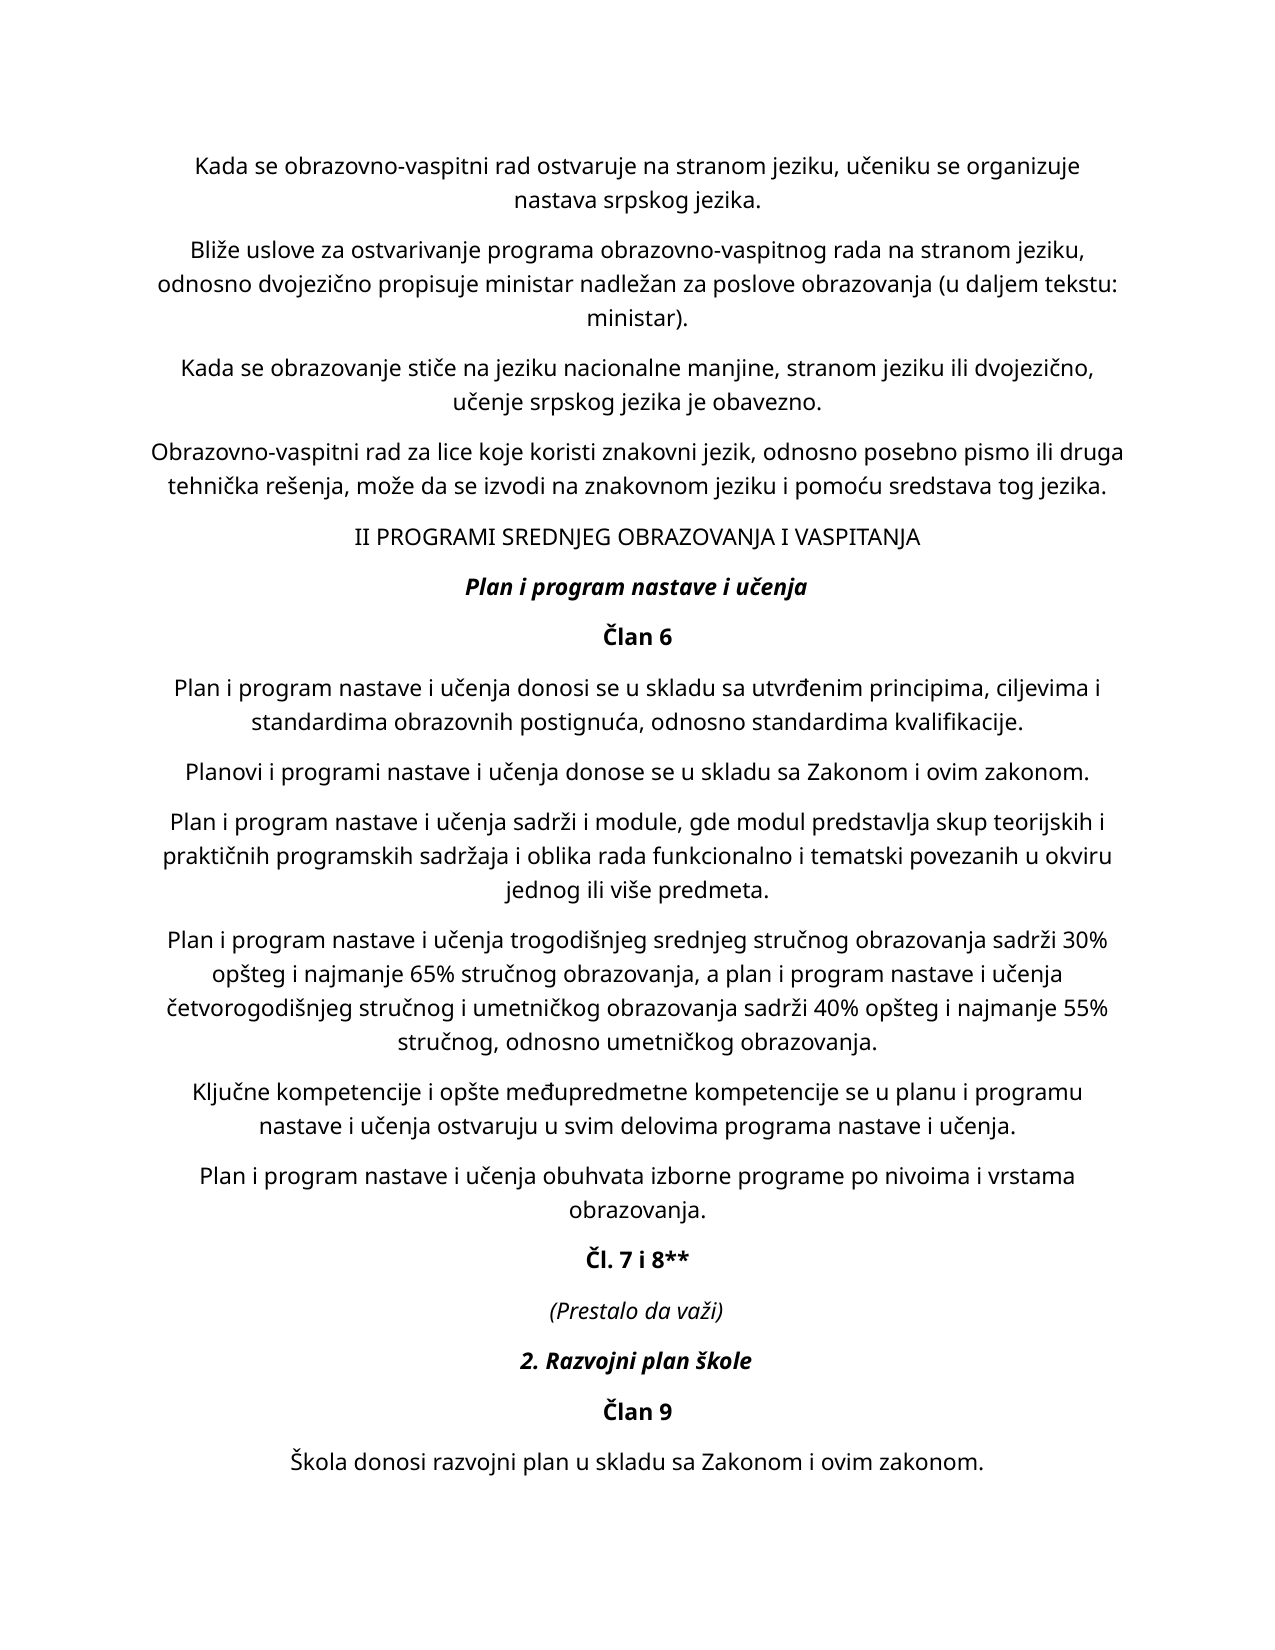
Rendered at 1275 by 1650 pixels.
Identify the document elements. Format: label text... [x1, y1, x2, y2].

text Škola donosi razvojni plan u skladu sa Zakonom i ovim zakonom. [150, 1446, 1125, 1477]
text II PROGRAMI SREDNJEG OBRAZOVANJA I VASPITANJA [150, 520, 1125, 552]
text (Prestalo da važi) [150, 1294, 1125, 1326]
text 2. Razvojni plan škole [150, 1345, 1125, 1376]
text Čl. 7 i 8** [150, 1244, 1125, 1275]
text Plan i program nastave i učenja [150, 571, 1125, 602]
text Plan i program nastave i učenja trogodišnjeg srednjeg stručnog obrazovanja sadrži 30% opšteg i najmanje 65% stručnog obrazovanja, a plan i program nastave i učenja četvorogodišnjeg stručnog i umetničkog obrazovanja sadrži 40% opšteg i najmanje 55% stručnog, odnosno umetničkog obrazovanja. [150, 924, 1125, 1057]
text Član 9 [150, 1395, 1125, 1427]
text Član 6 [150, 621, 1125, 652]
text Plan i program nastave i učenja donosi se u skladu sa utvrđenim principima, ciljevima i standardima obrazovnih postignuća, odnosno standardima kvalifikacije. [150, 672, 1125, 737]
text Obrazovno-vaspitni rad za lice koje koristi znakovni jezik, odnosno posebno pismo ili druga tehnička rešenja, može da se izvodi na znakovnom jeziku i pomoću sredstava tog jezika. [150, 436, 1125, 501]
text Ključne kompetencije i opšte međupredmetne kompetencije se u planu i programu nastave i učenja ostvaruju u svim delovima programa nastave i učenja. [150, 1076, 1125, 1141]
text Bliže uslove za ostvarivanje programa obrazovno-vaspitnog rada na stranom jeziku, odnosno dvojezično propisuje ministar nadležan za poslove obrazovanja (u daljem tekstu: ministar). [150, 234, 1125, 333]
text Kada se obrazovanje stiče na jeziku nacionalne manjine, stranom jeziku ili dvojezično, učenje srpskog jezika je obavezno. [150, 352, 1125, 417]
text Kada se obrazovno-vaspitni rad ostvaruje na stranom jeziku, učeniku se organizuje nastava srpskog jezika. [150, 150, 1125, 215]
text Plan i program nastave i učenja sadrži i module, gde modul predstavlja skup teorijskih i praktičnih programskih sadržaja i oblika rada funkcionalno i tematski povezanih u okviru jednog ili više predmeta. [150, 806, 1125, 905]
text Planovi i programi nastave i učenja donose se u skladu sa Zakonom i ovim zakonom. [150, 756, 1125, 787]
text Plan i program nastave i učenja obuhvata izborne programe po nivoima i vrstama obrazovanja. [150, 1160, 1125, 1225]
